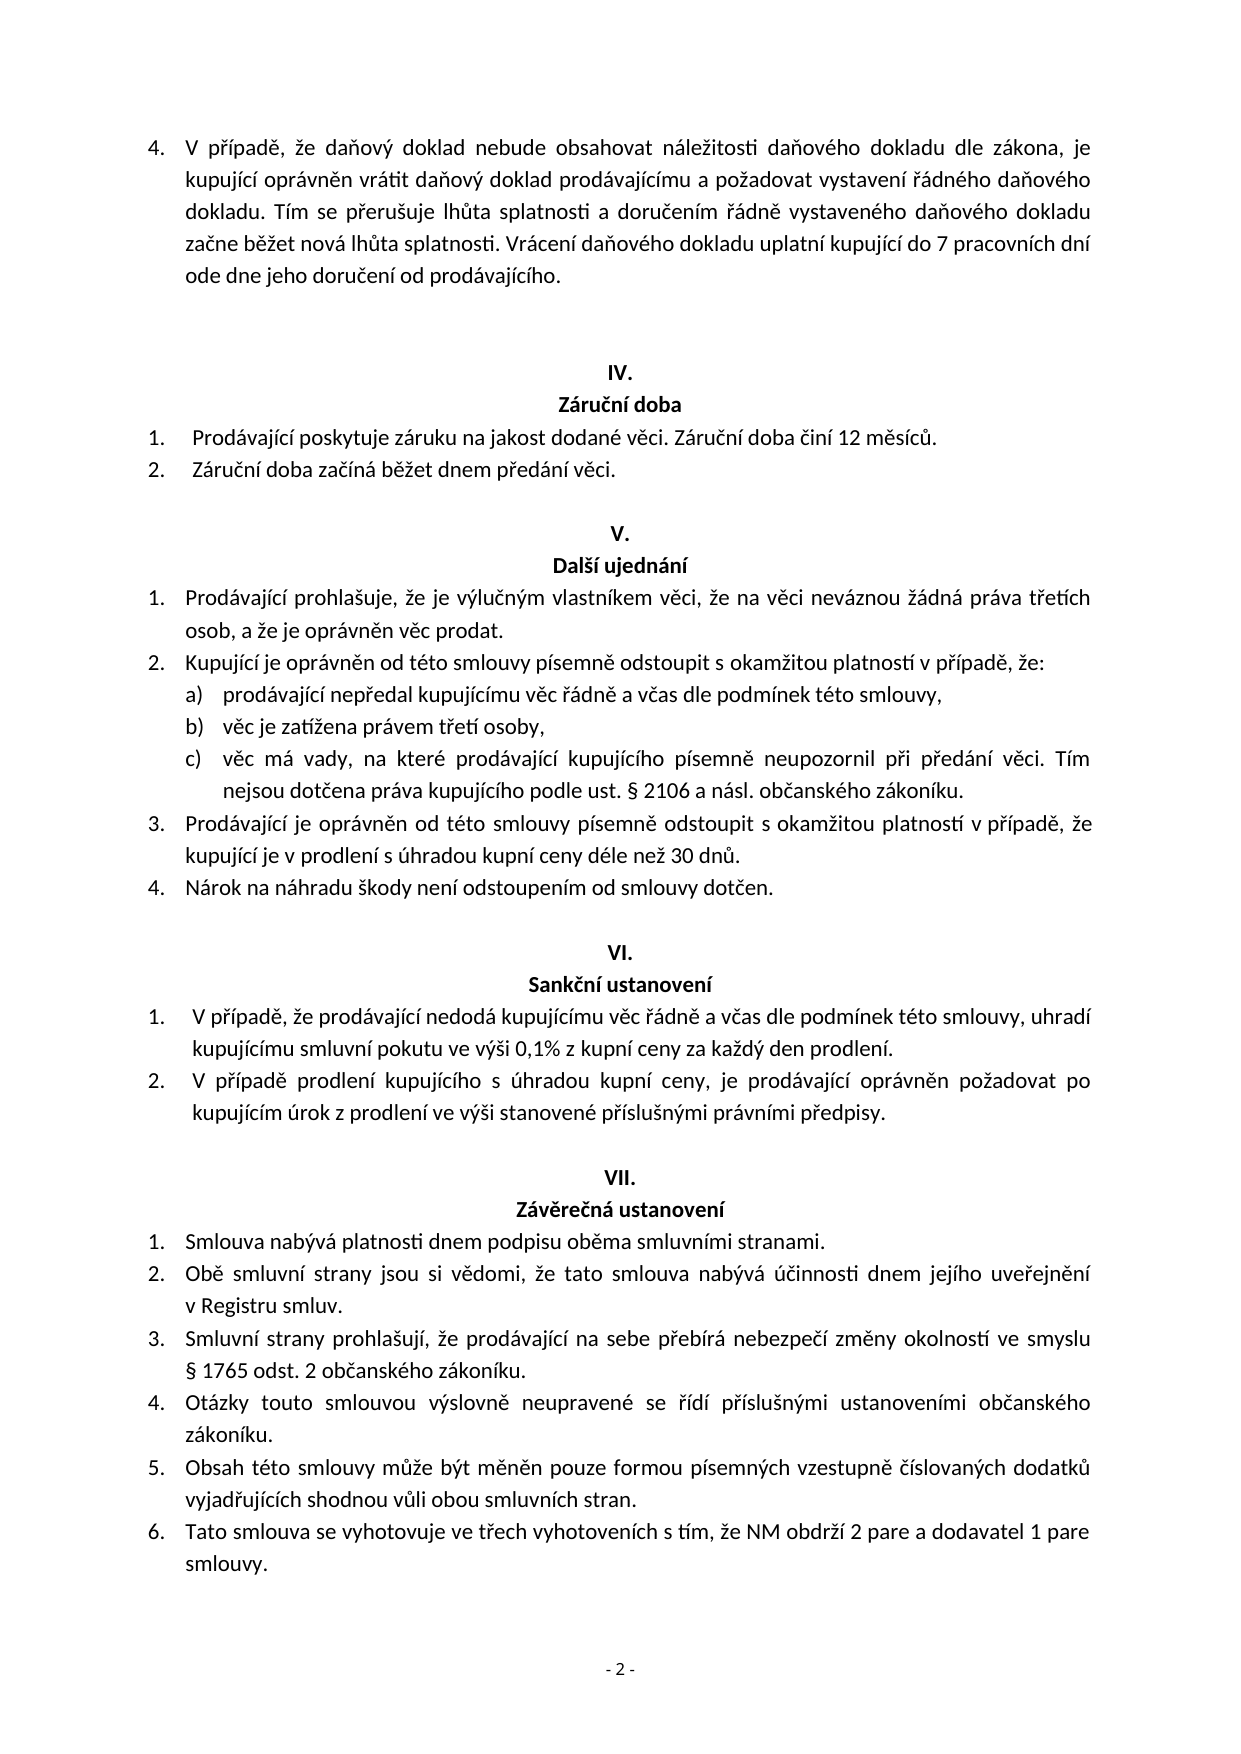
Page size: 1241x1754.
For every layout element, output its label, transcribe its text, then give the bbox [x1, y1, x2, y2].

text Sankční ustanovení [148, 970, 1092, 998]
list věc má vady, na které prodávající kupujícího písemně neupozornil při předání věci. Tím nejsou dotčena práva kupujícího podle ust. § 2106 a násl. občanského zákoníku. [185, 744, 1092, 805]
text Závěrečná ustanovení [148, 1195, 1092, 1223]
list věc je zatížena právem třetí osoby, [185, 712, 1092, 740]
text VII. [148, 1163, 1092, 1191]
list 1. Prodávající poskytuje záruku na jakost dodané věci. Záruční doba činí 12 měsíců. [148, 423, 1092, 451]
list Prodávající je oprávněn od této smlouvy písemně odstoupit s okamžitou platností v případě, že kupující je v prodlení s úhradou kupní ceny déle než 30 dnů. [148, 809, 1092, 869]
list Otázky touto smlouvou výslovně neupravené se řídí příslušnými ustanoveními občanského zákoníku. [148, 1388, 1092, 1448]
list Prodávající prohlašuje, že je výlučným vlastníkem věci, že na věci neváznou žádná práva třetích osob, a že je oprávněn věc prodat. [148, 583, 1092, 644]
list 2. Záruční doba začíná běžet dnem předání věci. [148, 455, 1092, 483]
list Kupující je oprávněn od této smlouvy písemně odstoupit s okamžitou platností v případě, že: [148, 648, 1092, 676]
text 1. V případě, že prodávající nedodá kupujícímu věc řádně a včas dle podmínek této smlouvy, uhradí kupujícímu smluvní pokutu ve výši 0,1% z kupní ceny za každý den prodlení. [148, 1002, 1092, 1062]
list prodávající nepředal kupujícímu věc řádně a včas dle podmínek této smlouvy, [185, 680, 1092, 708]
list Tato smlouva se vyhotovuje ve třech vyhotoveních s tím, že NM obdrží 2 pare a dodavatel 1 pare smlouvy. [148, 1517, 1092, 1577]
list V případě, že daňový doklad nebude obsahovat náležitosti daňového dokladu dle zákona, je kupující oprávněn vrátit daňový doklad prodávajícímu a požadovat vystavení řádného daňového dokladu. Tím se přerušuje lhůta splatnosti a doručením řádně vystaveného daňového dokladu začne běžet nová lhůta splatnosti. Vrácení daňového dokladu uplatní kupující do 7 pracovních dní ode dne jeho doručení od prodávajícího. [148, 133, 1092, 290]
text VI. [148, 938, 1092, 966]
text 2. V případě prodlení kupujícího s úhradou kupní ceny, je prodávající oprávněn požadovat po kupujícím úrok z prodlení ve výši stanovené příslušnými právními předpisy. [148, 1066, 1092, 1127]
list Obě smluvní strany jsou si vědomi, že tato smlouva nabývá účinnosti dnem jejího uveřejnění v Registru smluv. [148, 1259, 1092, 1320]
text Záruční doba [148, 390, 1092, 418]
list Obsah této smlouvy může být měněn pouze formou písemných vzestupně číslovaných dodatků vyjadřujících shodnou vůli obou smluvních stran. [148, 1453, 1092, 1513]
text IV. [148, 358, 1092, 386]
list Nárok na náhradu škody není odstoupením od smlouvy dotčen. [148, 873, 1092, 901]
text V. [148, 519, 1092, 547]
list Smluvní strany prohlašují, že prodávající na sebe přebírá nebezpečí změny okolností ve smyslu § 1765 odst. 2 občanského zákoníku. [148, 1324, 1092, 1384]
list Smlouva nabývá platnosti dnem podpisu oběma smluvními stranami. [148, 1227, 1092, 1255]
text Další ujednání [148, 551, 1092, 579]
